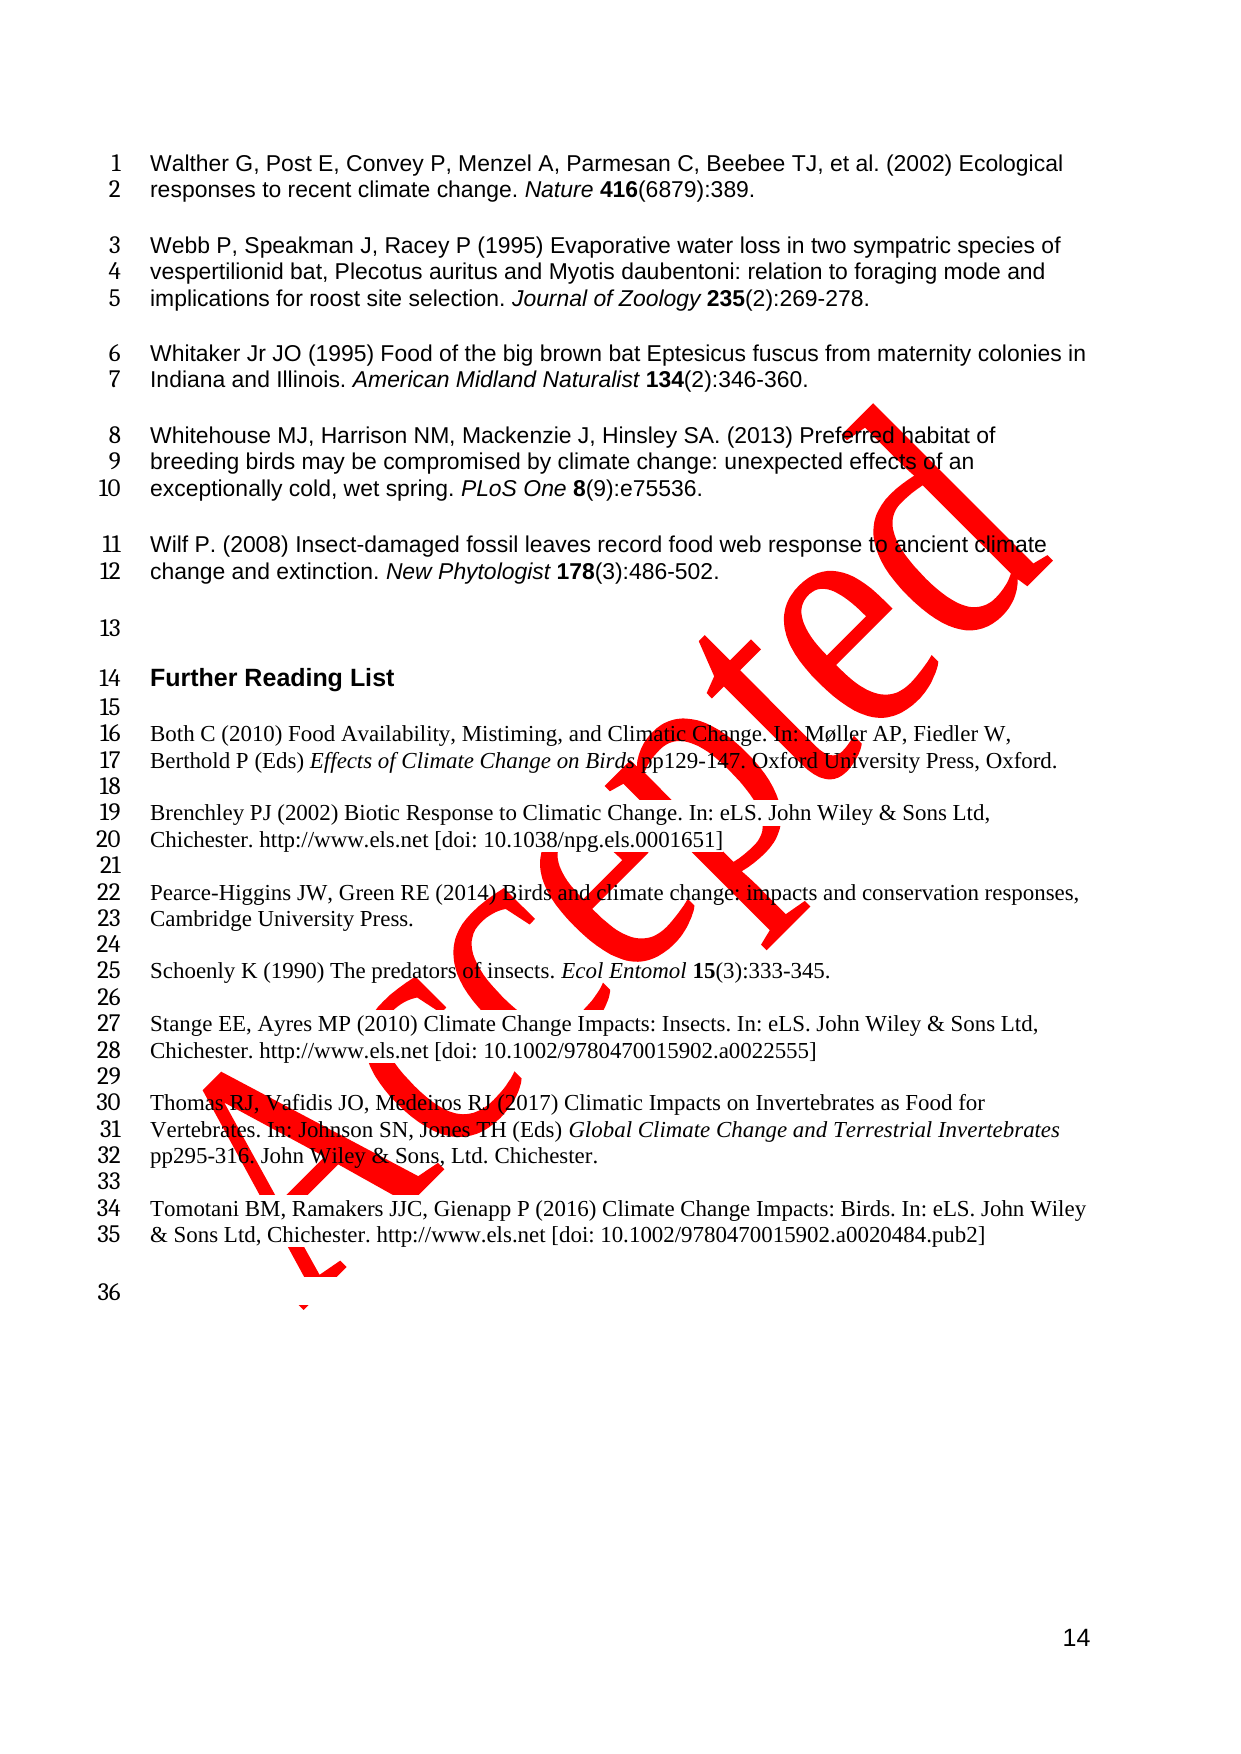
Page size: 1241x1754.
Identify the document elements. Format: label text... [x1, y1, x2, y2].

text Both C (2010) Food Availability, Mistiming, and Climatic Change. In: Møller AP, Fiedler W, Berthold P (Eds) Effects of Climate Change on Birds pp129-147. Oxford University Press, Oxford. [150, 720, 1090, 773]
text Walther G, Post E, Convey P, Menzel A, Parmesan C, Beebee TJ, et al. (2002) Ecological responses to recent climate change. Nature 416(6879):389. [150, 150, 1090, 203]
subtitle Further Reading List [150, 663, 1090, 692]
text Thomas RJ, Vafidis JO, Medeiros RJ (2017) Climatic Impacts on Invertebrates as Food for Vertebrates. In: Johnson SN, Jones TH (Eds) Global Climate Change and Terrestrial Invertebrates pp295-316. John Wiley & Sons, Ltd. Chichester. [150, 1089, 1090, 1168]
text Wilf P. (2008) Insect‐damaged fossil leaves record food web response to ancient climate change and extinction. New Phytologist 178(3):486-502. [150, 530, 1090, 584]
text Stange EE, Ayres MP (2010) Climate Change Impacts: Insects. In: eLS. John Wiley & Sons Ltd, Chichester. http://www.els.net [doi: 10.1002/9780470015902.a0022555] [817, 1010, 1090, 1063]
text Brenchley PJ (2002) Biotic Response to Climatic Change. In: eLS. John Wiley & Sons Ltd, Chichester. http://www.els.net [doi: 10.1038/npg.els.0001651] [150, 799, 1090, 852]
text Pearce-Higgins JW, Green RE (2014) Birds and climate change: impacts and conservation responses, Cambridge University Press. [150, 878, 1090, 931]
text Webb P, Speakman J, Racey P (1995) Evaporative water loss in two sympatric species of vespertilionid bat, Plecotus auritus and Myotis daubentoni: relation to foraging mode and implications for roost site selection. Journal of Zoology 235(2):269-278. [150, 232, 1090, 311]
text Schoenly K (1990) The predators of insects. Ecol Entomol 15(3):333-345. [150, 958, 1090, 984]
text Whitaker Jr JO (1995) Food of the big brown bat Eptesicus fuscus from maternity colonies in Indiana and Illinois. American Midland Naturalist 134(2):346-360. [150, 340, 1090, 393]
text Whitehouse MJ, Harrison NM, Mackenzie J, Hinsley SA. (2013) Preferred habitat of breeding birds may be compromised by climate change: unexpected effects of an exceptionally cold, wet spring. PLoS One 8(9):e75536. [150, 422, 1090, 501]
